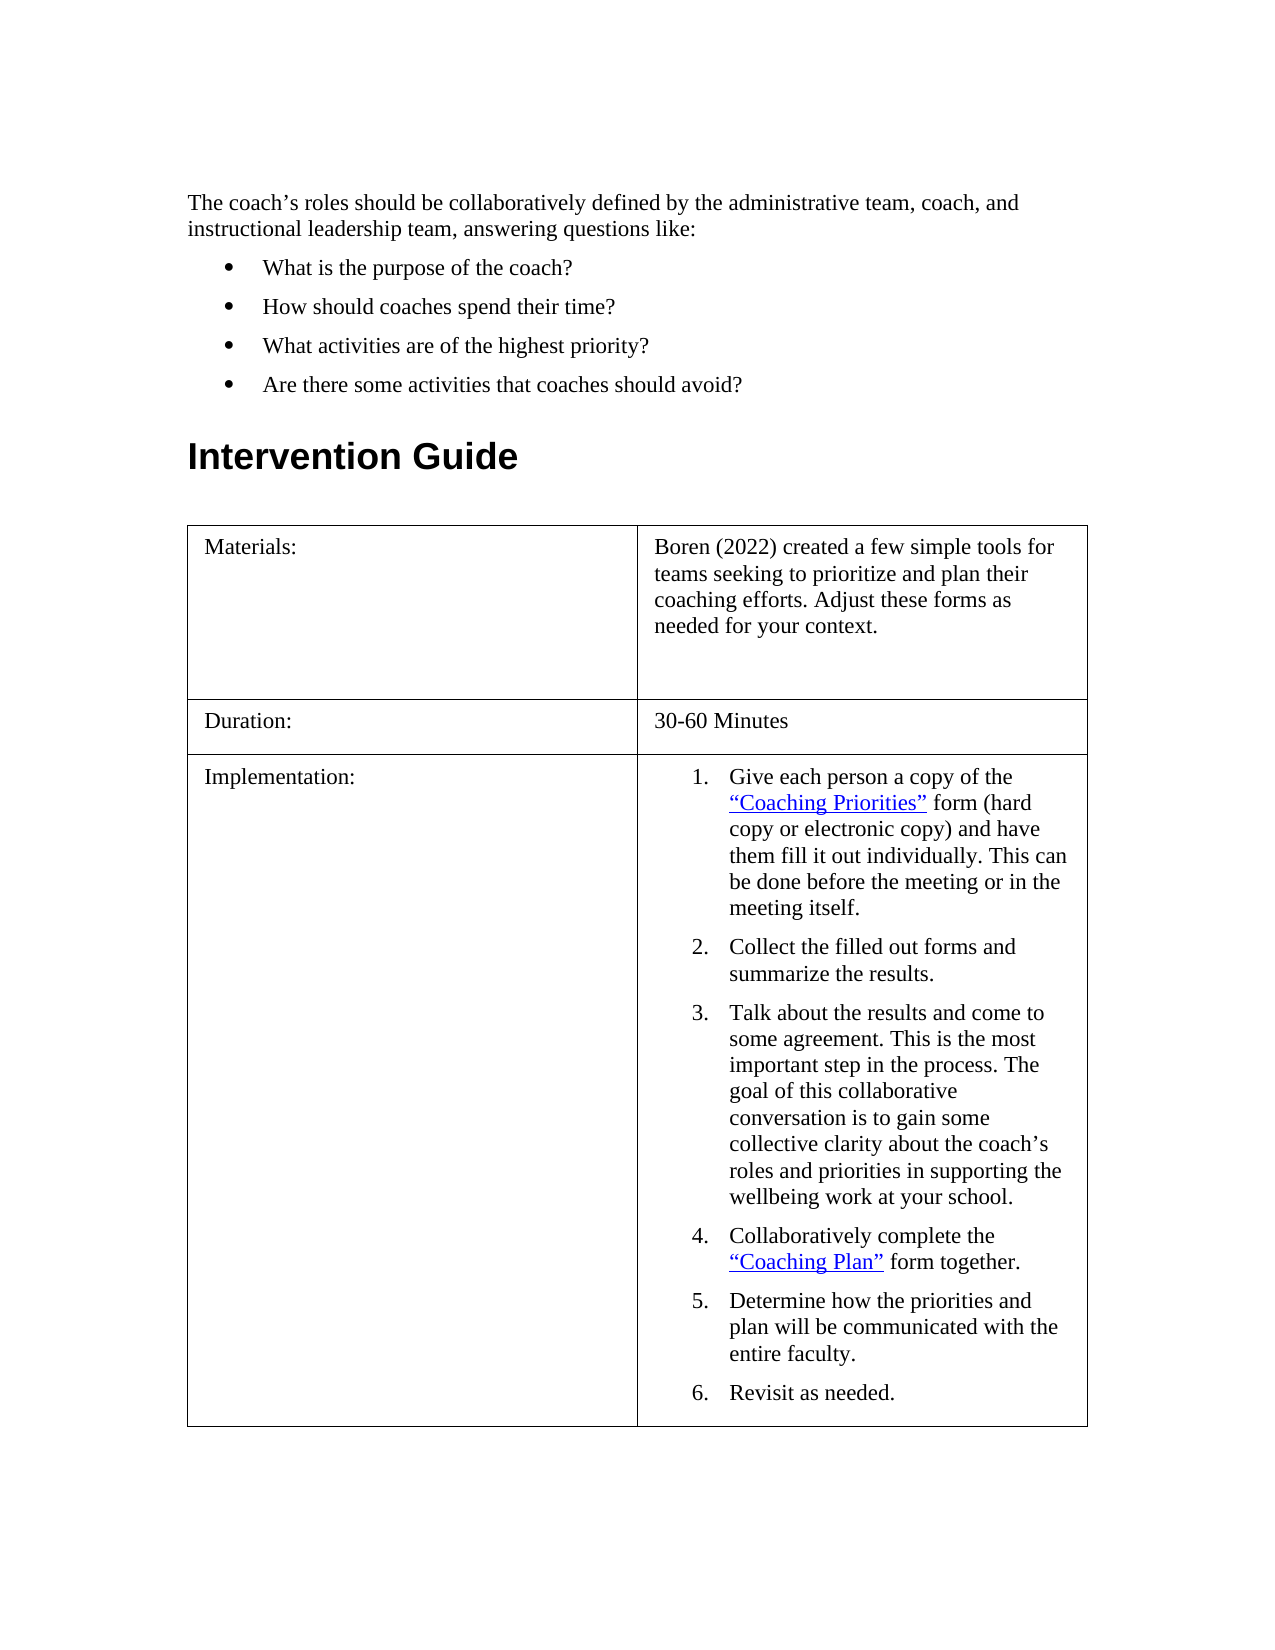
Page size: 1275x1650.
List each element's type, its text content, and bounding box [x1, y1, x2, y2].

list How should coaches spend their time? [225, 293, 1087, 319]
subtitle Intervention Guide [187, 434, 1087, 478]
table_cell Duration: [188, 700, 637, 754]
table_cell Give each person a copy of the “Coaching Priorities” form (hard copy or electronic copy) and have them fill it out individually. This can be done before the meeting or in the meeting itself. Collect the filled out forms and summarize the results. Talk about the results and come to some agreement. This is the most important step in the process. The goal of this collaborative conversation is to gain some collective clarity about the coach’s roles and priorities in supporting the wellbeing work at your school. Collaboratively complete the “Coaching Plan” form together. Determine how the priorities and plan will be communicated with the entire faculty. Revisit as needed. [638, 755, 1087, 1426]
list Are there some activities that coaches should avoid? [225, 371, 1087, 397]
list What is the purpose of the coach? [225, 254, 1087, 280]
text The coach’s roles should be collaboratively defined by the administrative team, coach, and instructional leadership team, answering questions like: [187, 189, 1087, 242]
table_cell 30-60 Minutes [638, 700, 1087, 754]
table_header Boren (2022) created a few simple tools for teams seeking to prioritize and plan their coaching efforts. Adjust these forms as needed for your context. [638, 526, 1087, 698]
table_cell Implementation: [188, 755, 637, 1426]
list What activities are of the highest priority? [225, 332, 1087, 358]
table_header Materials: [188, 526, 637, 698]
